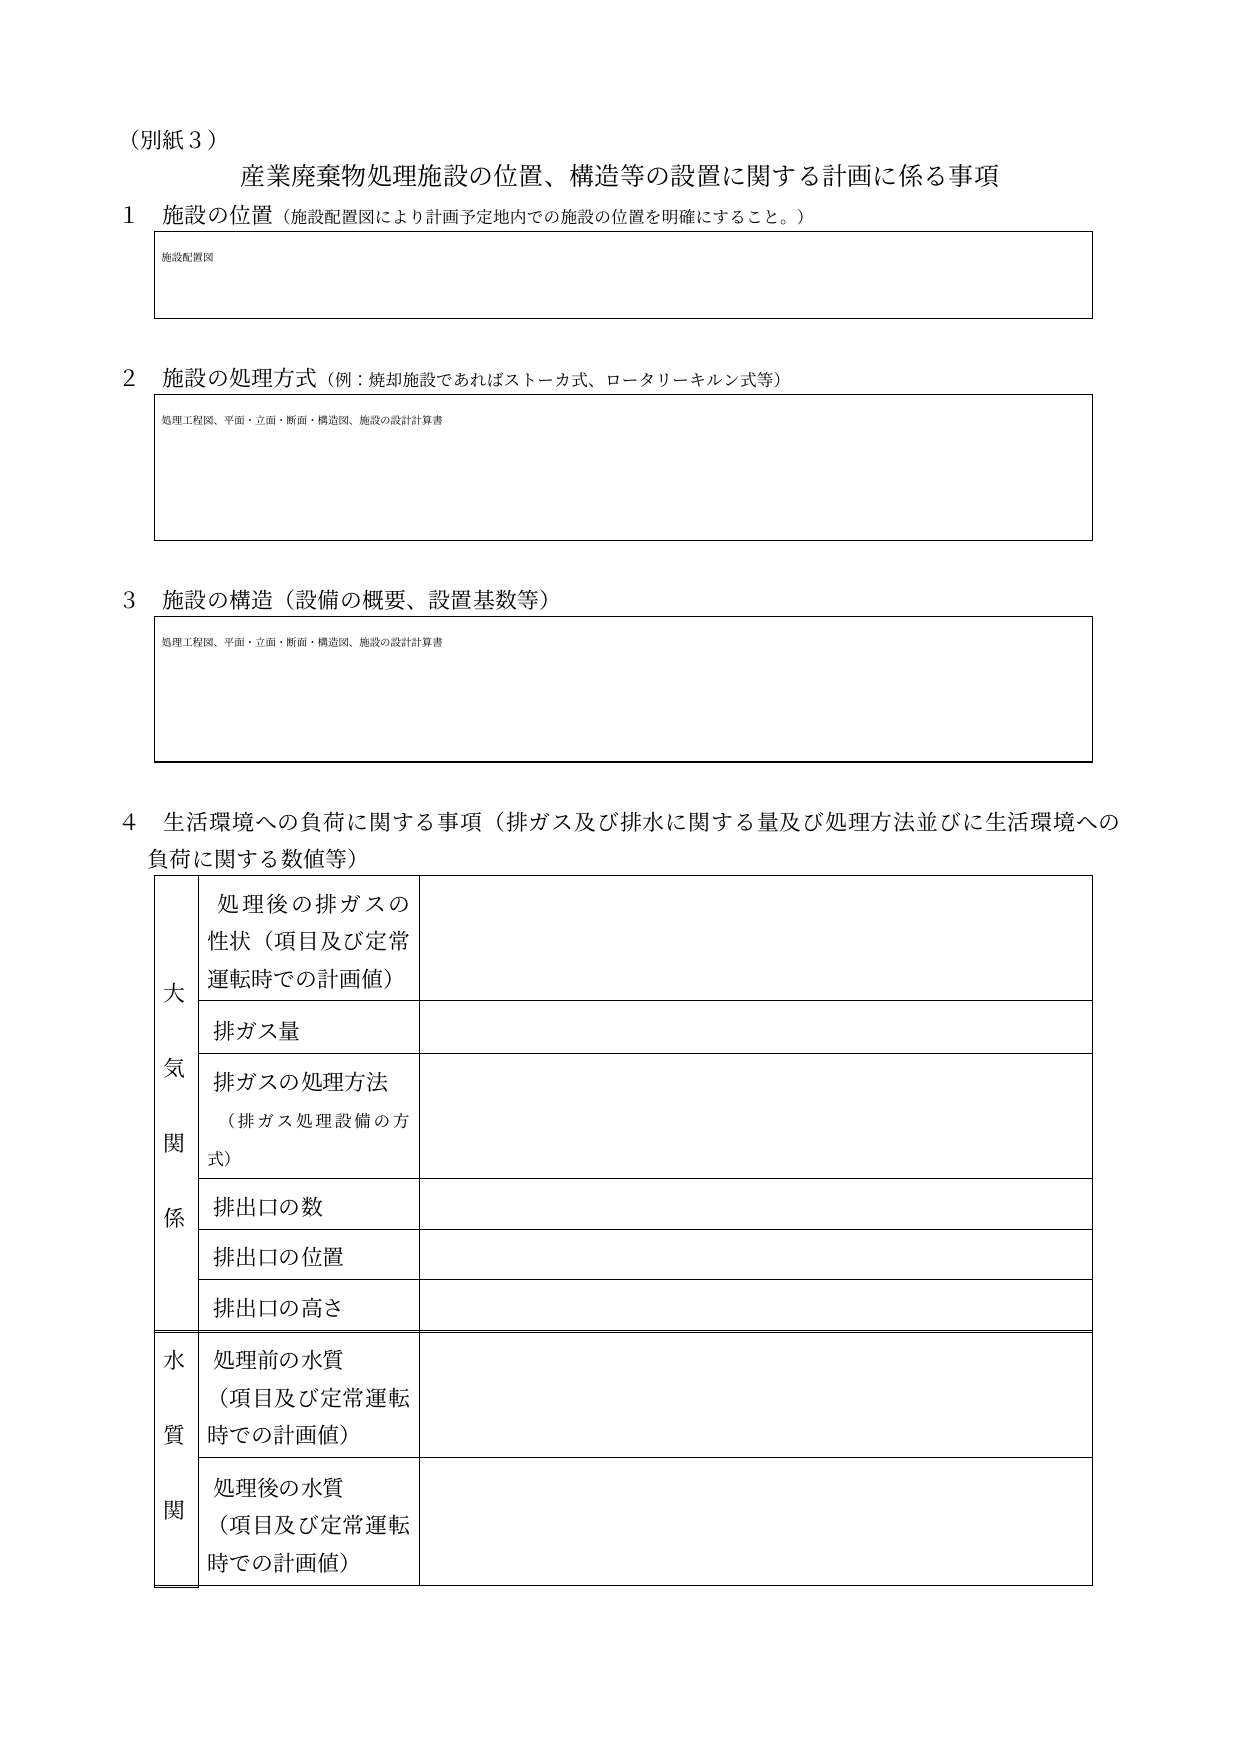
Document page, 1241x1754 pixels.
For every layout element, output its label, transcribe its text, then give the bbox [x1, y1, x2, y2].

table_cell 排出口の位置 [199, 1230, 419, 1279]
text ２ 施設の処理方式（例：焼却施設であればストーカ式、ロータリーキルン式等） [118, 356, 1122, 393]
table_cell [420, 1179, 1092, 1229]
table_header 処理工程図、平面・立面・断面・構造図、施設の設計計算書 [155, 395, 1092, 539]
table_cell 排ガスの処理方法 （排ガス処理設備の方式） [199, 1054, 419, 1178]
table_cell [420, 1054, 1092, 1178]
table_header 処理工程図、平面・立面・断面・構造図、施設の設計計算書 [155, 617, 1092, 761]
table_cell 処理後の水質 （項目及び定常運転時での計画値） [199, 1458, 419, 1584]
table_cell 水 質 関 係 水 質 関 係 [155, 1333, 198, 1584]
table_cell 排出口の数 [199, 1179, 419, 1229]
text ３ 施設の構造（設備の概要、設置基数等） [118, 578, 1122, 616]
text １ 施設の位置（施設配置図により計画予定地内での施設の位置を明確にすること。） [118, 193, 1122, 231]
table_cell [420, 1280, 1092, 1329]
table_cell [420, 1230, 1092, 1279]
table_cell 排ガス量 [199, 1001, 419, 1053]
table_header [420, 876, 1092, 1000]
table_cell 排出口の高さ [199, 1280, 419, 1329]
text （別紙３） [118, 118, 1122, 156]
table_header 施設配置図 [155, 232, 1092, 317]
table_header 大 気 関 係 [155, 876, 198, 1329]
text ４ 生活環境への負荷に関する事項（排ガス及び排水に関する量及び処理方法並びに生活環境への 負荷に関する数値等） [118, 800, 1122, 875]
table_cell [420, 1458, 1092, 1584]
table_header 処理後の排ガスの性状（項目及び定常運転時での計画値） [199, 876, 419, 1000]
table_cell 処理前の水質 （項目及び定常運転時での計画値） [199, 1333, 419, 1457]
table_cell [420, 1333, 1092, 1457]
table_cell [420, 1001, 1092, 1053]
text 産業廃棄物処理施設の位置、構造等の設置に関する計画に係る事項 [118, 156, 1122, 193]
